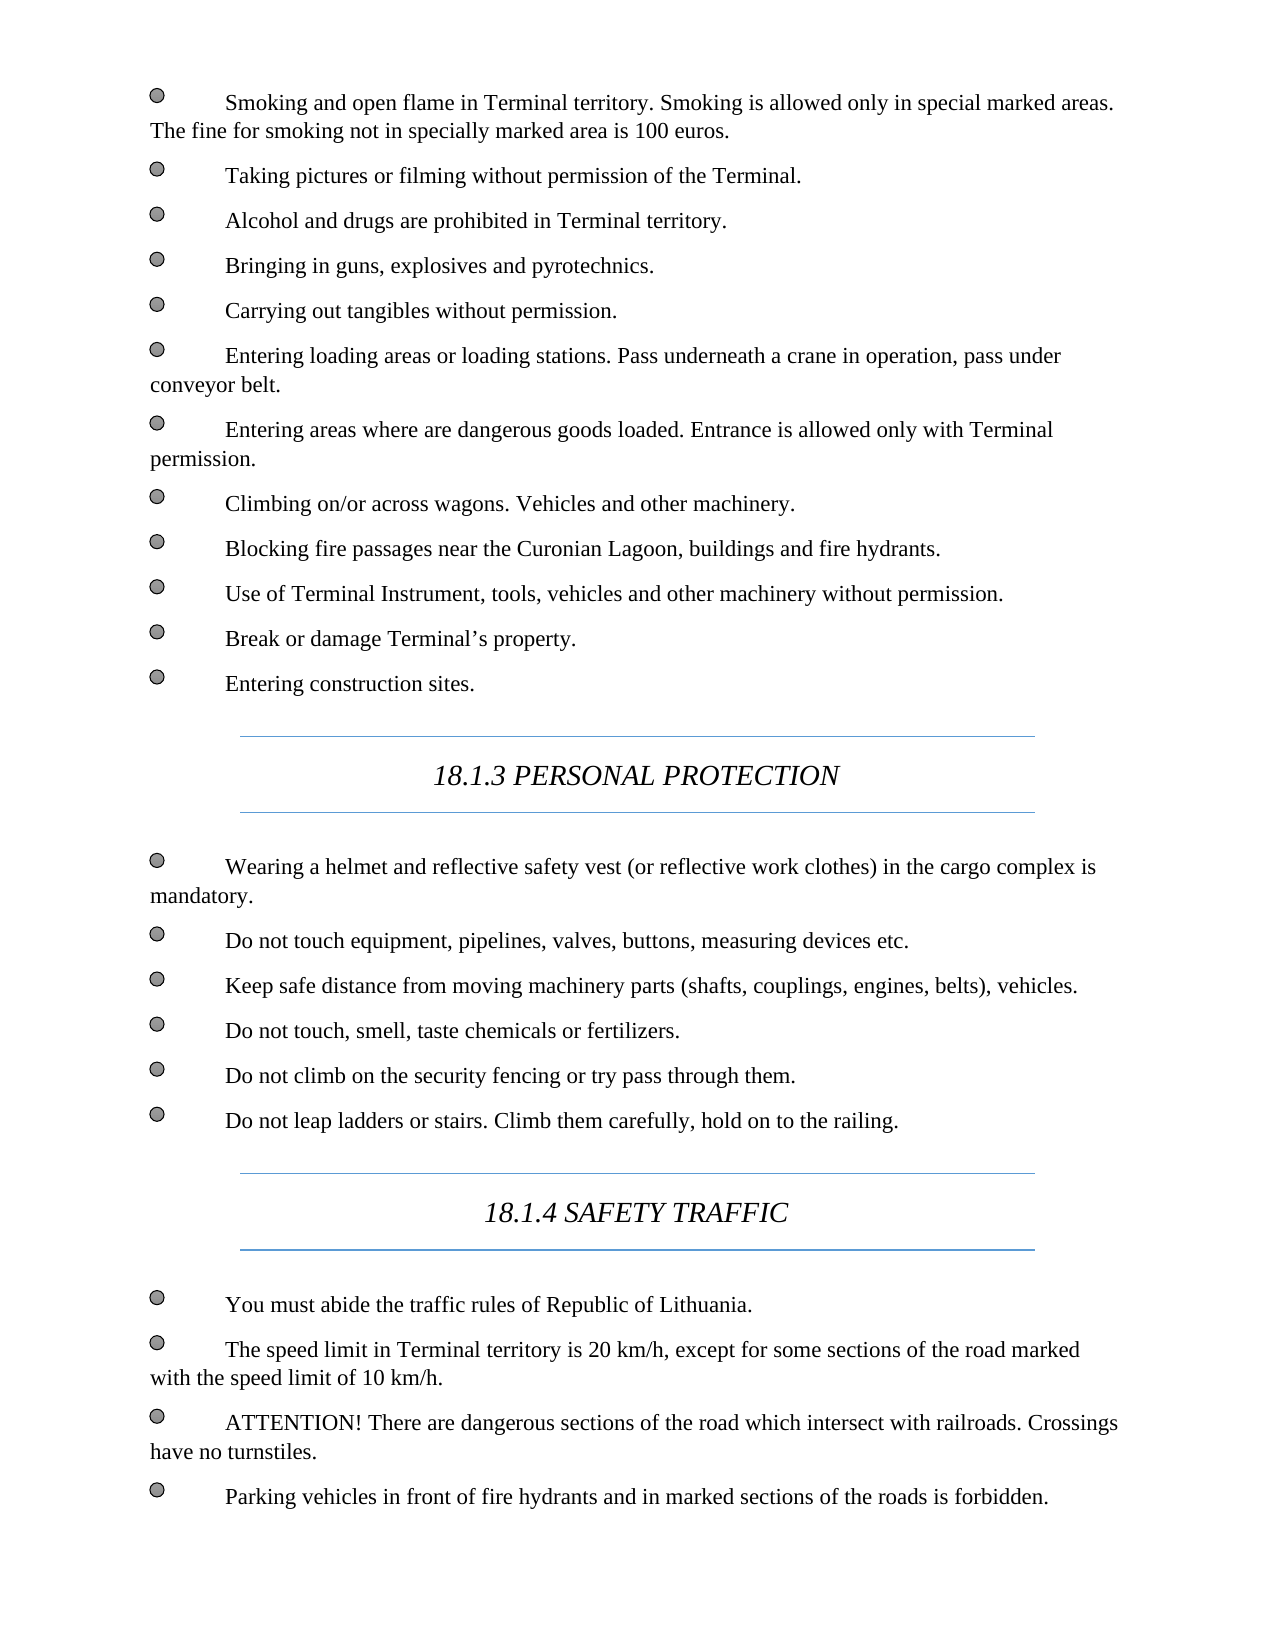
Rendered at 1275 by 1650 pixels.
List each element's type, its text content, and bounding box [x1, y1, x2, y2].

text Taking pictures or filming without permission of the Terminal. [150, 162, 1125, 188]
text Climbing on/or across wagons. Vehicles and other machinery. [150, 490, 1125, 516]
text Smoking and open flame in Terminal territory. Smoking is allowed only in special marked areas. The fine for smoking not in specially marked area is 100 euros. [150, 89, 1125, 143]
text Entering areas where are dangerous goods loaded. Entrance is allowed only with Terminal permission. [150, 416, 1125, 471]
text 18.1.4 SAFETY TRAFFIC [240, 1174, 1035, 1249]
text Use of Terminal Instrument, tools, vehicles and other machinery without permission. [150, 580, 1125, 606]
text Break or damage Terminal’s property. [150, 625, 1125, 651]
text Do not touch, smell, taste chemicals or fertilizers. [150, 1017, 1125, 1043]
text Wearing a helmet and reflective safety vest (or reflective work clothes) in the cargo complex is mandatory. [150, 853, 1125, 908]
text ATTENTION! There are dangerous sections of the road which intersect with railroads. Crossings have no turnstiles. [150, 1409, 1125, 1464]
text Parking vehicles in front of fire hydrants and in marked sections of the roads is forbidden. [150, 1483, 1125, 1509]
text Bringing in guns, explosives and pyrotechnics. [150, 252, 1125, 279]
text Entering construction sites. [150, 670, 1125, 696]
text Do not climb on the security fencing or try pass through them. [150, 1062, 1125, 1089]
text Carrying out tangibles without permission. [150, 297, 1125, 324]
text Entering loading areas or loading stations. Pass underneath a crane in operation, pass under conveyor belt. [150, 343, 1125, 397]
text Keep safe distance from moving machinery parts (shafts, couplings, engines, belts), vehicles. [150, 972, 1125, 998]
text 18.1.3 PERSONAL PROTECTION [240, 737, 1035, 812]
text You must abide the traffic rules of Republic of Lithuania. [150, 1291, 1125, 1317]
text Alcohol and drugs are prohibited in Terminal territory. [150, 207, 1125, 234]
text Blocking fire passages near the Curonian Lagoon, buildings and fire hydrants. [150, 535, 1125, 561]
text Do not touch equipment, pipelines, valves, buttons, measuring devices etc. [150, 927, 1125, 953]
text The speed limit in Terminal territory is 20 km/h, except for some sections of the road marked with the speed limit of 10 km/h. [150, 1336, 1125, 1391]
text Do not leap ladders or stairs. Climb them carefully, hold on to the railing. [150, 1107, 1125, 1134]
